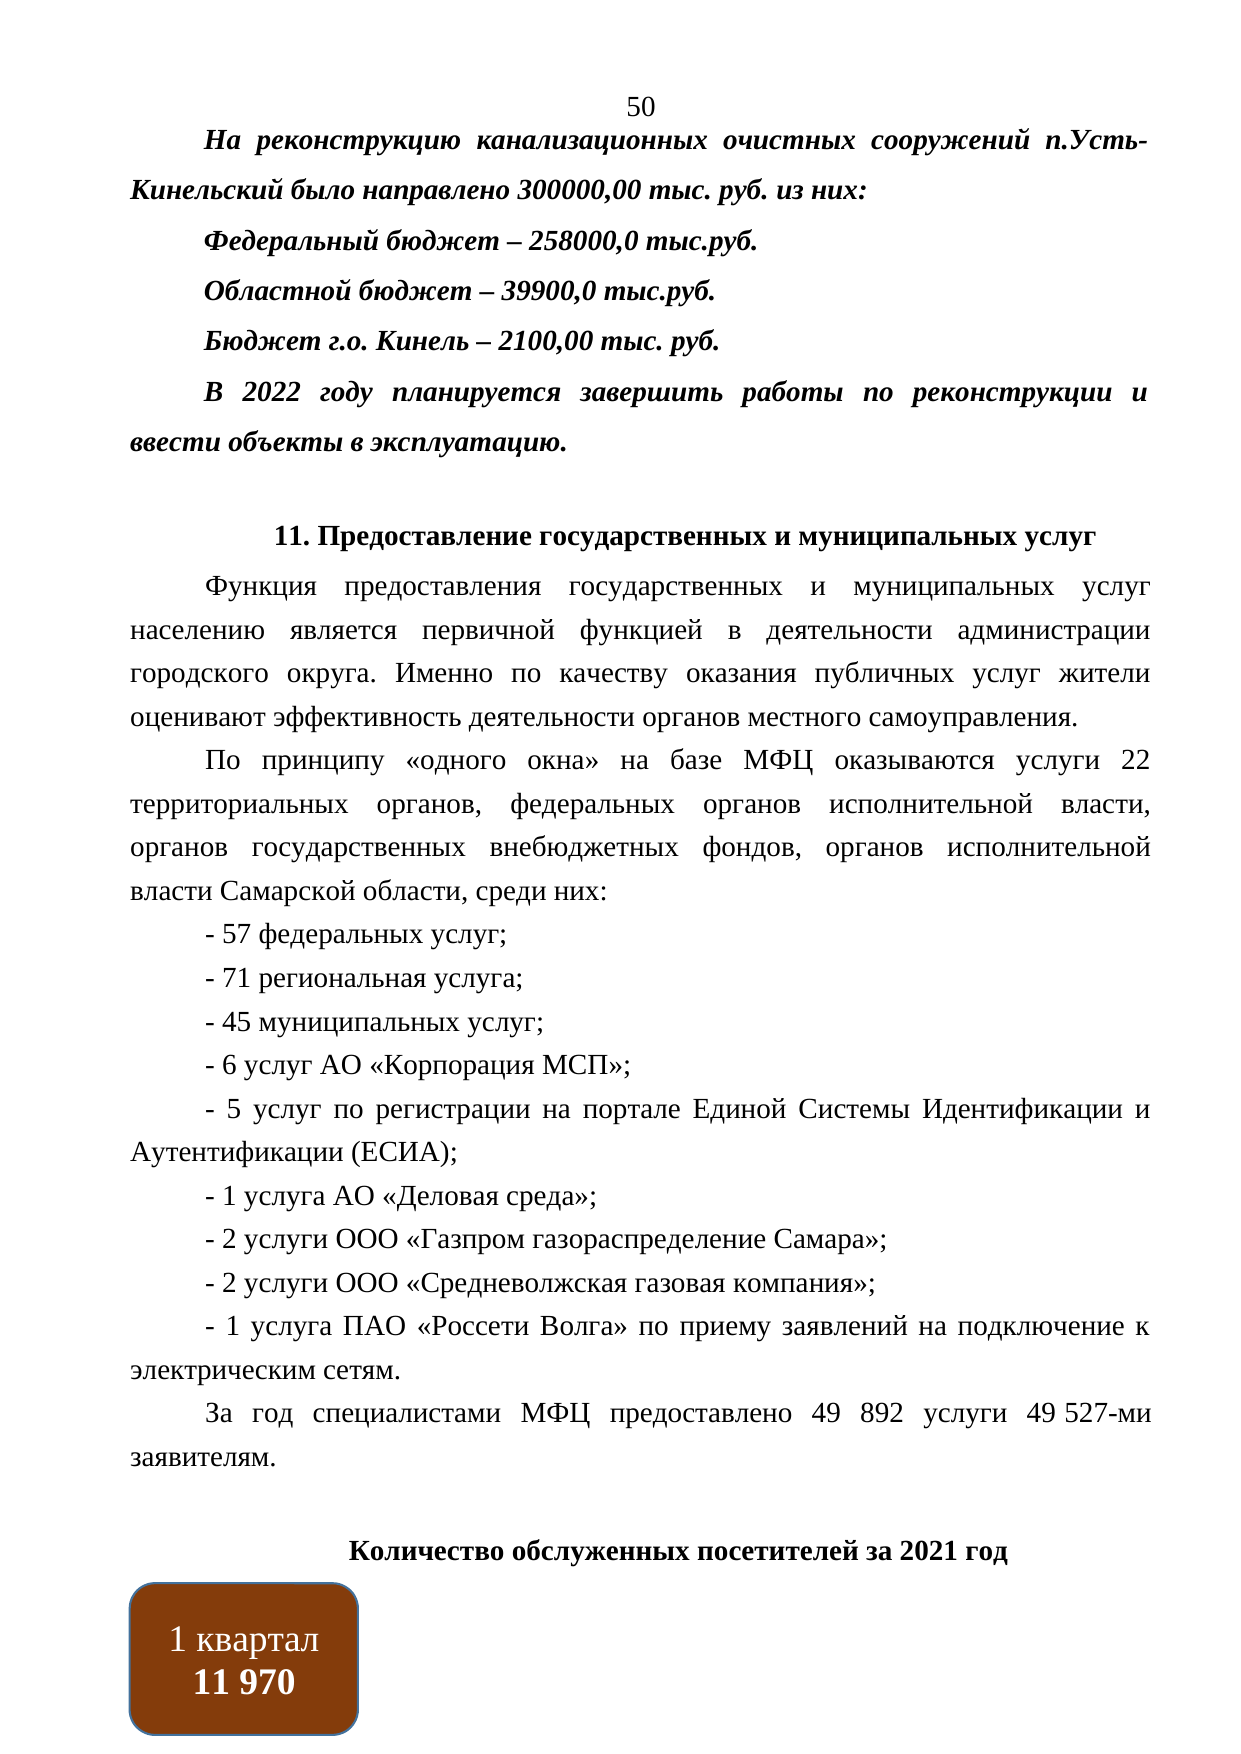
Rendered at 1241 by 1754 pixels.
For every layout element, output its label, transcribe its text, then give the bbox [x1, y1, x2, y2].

text За год специалистами МФЦ предоставлено 49 892 услуги 49 527-ми заявителям. [130, 1396, 1152, 1473]
text Федеральный бюджет – 258000,0 тыс.руб. [130, 223, 1152, 256]
text - 45 муниципальных услуг; [130, 1004, 1152, 1037]
text - 6 услуг АО «Корпорация МСП»; [130, 1047, 1152, 1081]
text Количество обслуженных посетителей за 2021 год [130, 1533, 1152, 1566]
text Функция предоставления государственных и муниципальных услуг населению является первичной функцией в деятельности администрации городского округа. Именно по качеству оказания публичных услуг жители оценивают эффективность деятельности органов местного самоуправления. [130, 568, 1152, 732]
text По принципу «одного окна» на базе МФЦ оказываются услуги 22 территориальных органов, федеральных органов исполнительной власти, органов государственных внебюджетных фондов, органов исполнительной власти Самарской области, среди них: [130, 742, 1152, 907]
text В 2022 году планируется завершить работы по реконструкции и ввести объекты в эксплуатацию. [130, 374, 1152, 458]
text - 1 услуга АО «Деловая среда»; [130, 1178, 1152, 1211]
text - 1 услуга ПАО «Россети Волга» по приему заявлений на подключение к электрическим сетям. [130, 1308, 1152, 1386]
text - 2 услуги ООО «Средневолжская газовая компания»; [130, 1265, 1152, 1298]
text - 57 федеральных услуг; [130, 917, 1152, 950]
text - 2 услуги ООО «Газпром газораспределение Самара»; [130, 1221, 1152, 1255]
text Бюджет г.о. Кинель – 2100,00 тыс. руб. [130, 323, 1152, 357]
text На реконструкцию канализационных очистных сооружений п.Усть-Кинельский было направлено 300000,00 тыс. руб. из них: [130, 122, 1152, 206]
text Областной бюджет – 39900,0 тыс.руб. [130, 273, 1152, 307]
text 11. Предоставление государственных и муниципальных услуг [130, 518, 1152, 551]
text - 71 региональная услуга; [130, 960, 1152, 994]
text - 5 услуг по регистрации на портале Единой Системы Идентификации и Аутентификации (ЕСИА); [130, 1091, 1152, 1168]
